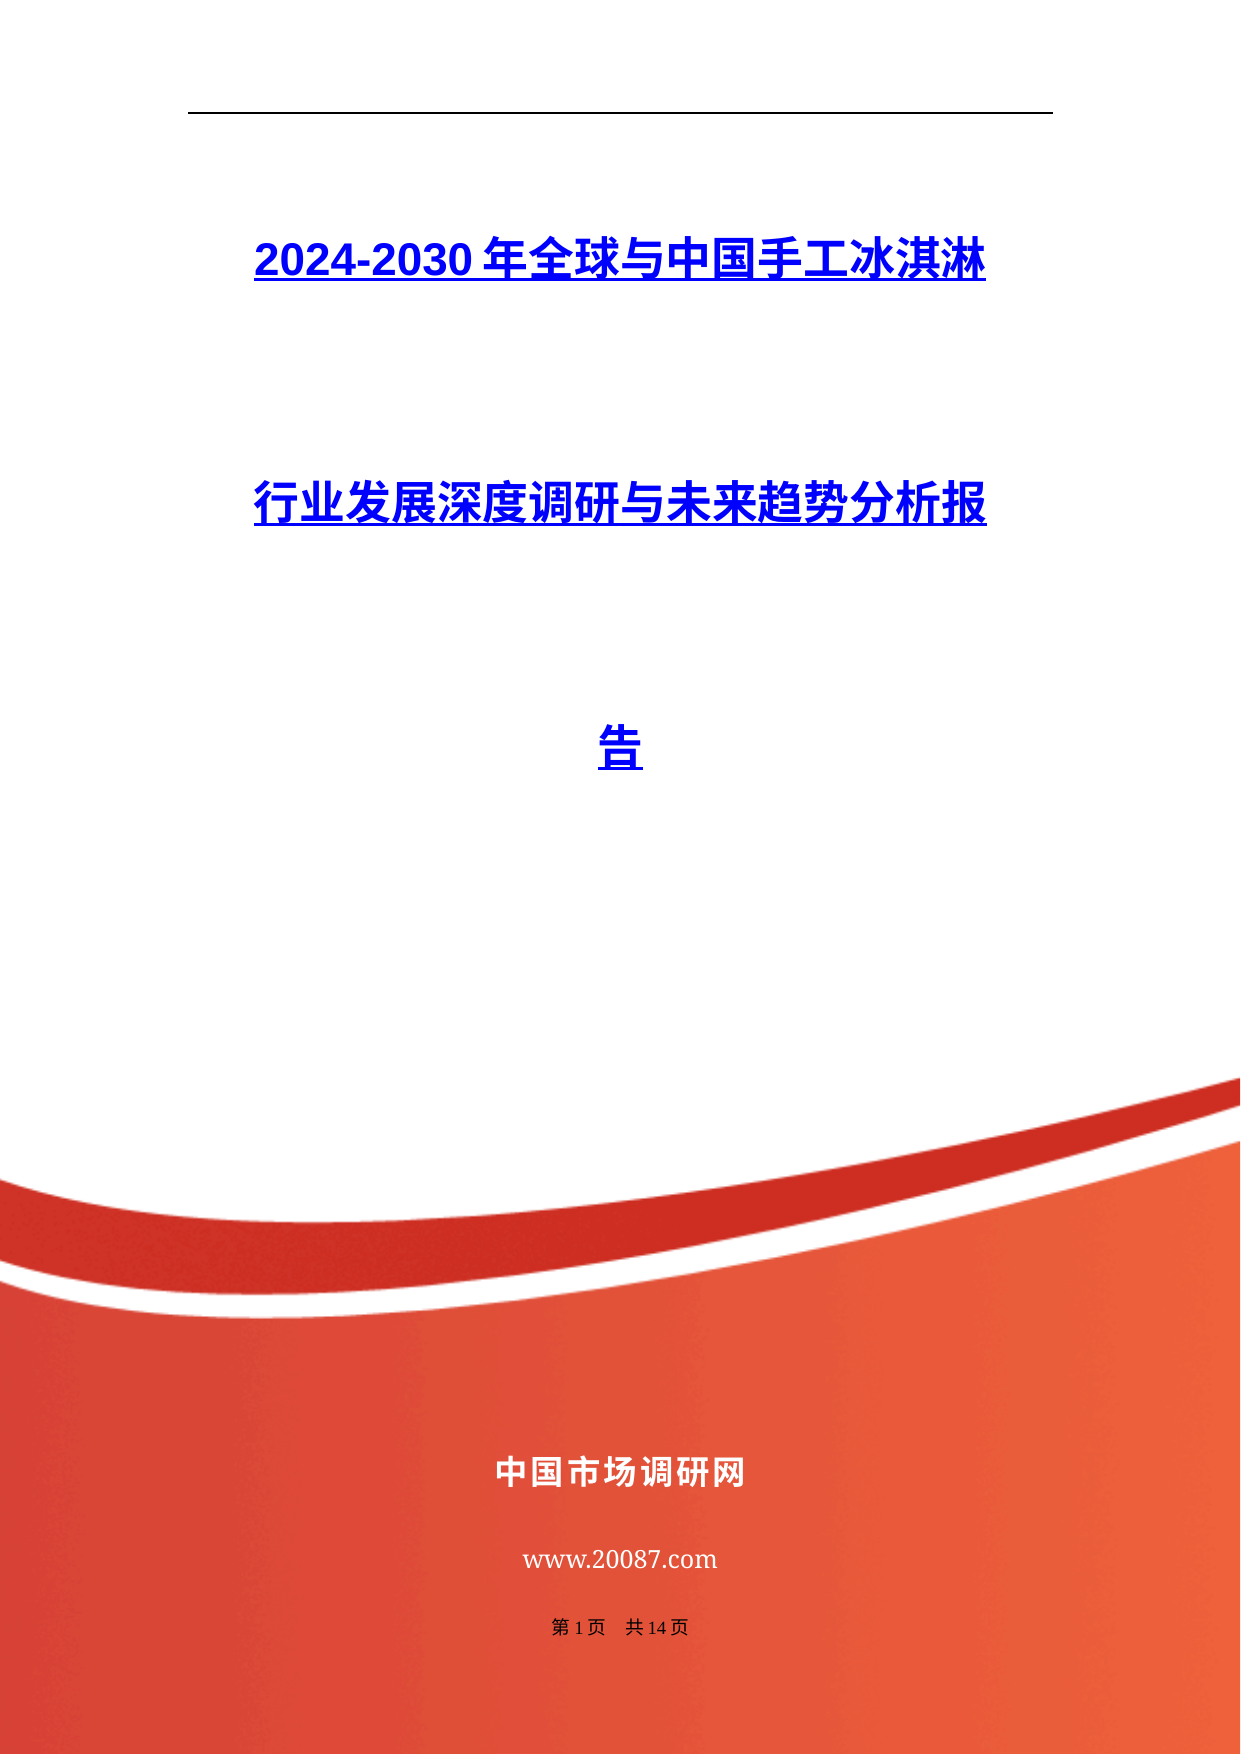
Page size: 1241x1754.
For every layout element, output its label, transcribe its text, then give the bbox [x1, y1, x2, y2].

picture [0, 1006, 1241, 1754]
subtitle 中国市场调研网 [187, 1437, 1053, 1502]
table_header 2024-2030年全球与中国手工冰淇淋行业发展深度调研与未来趋势分析报告 [188, 207, 1053, 871]
text www.20087.com [187, 1526, 1053, 1591]
